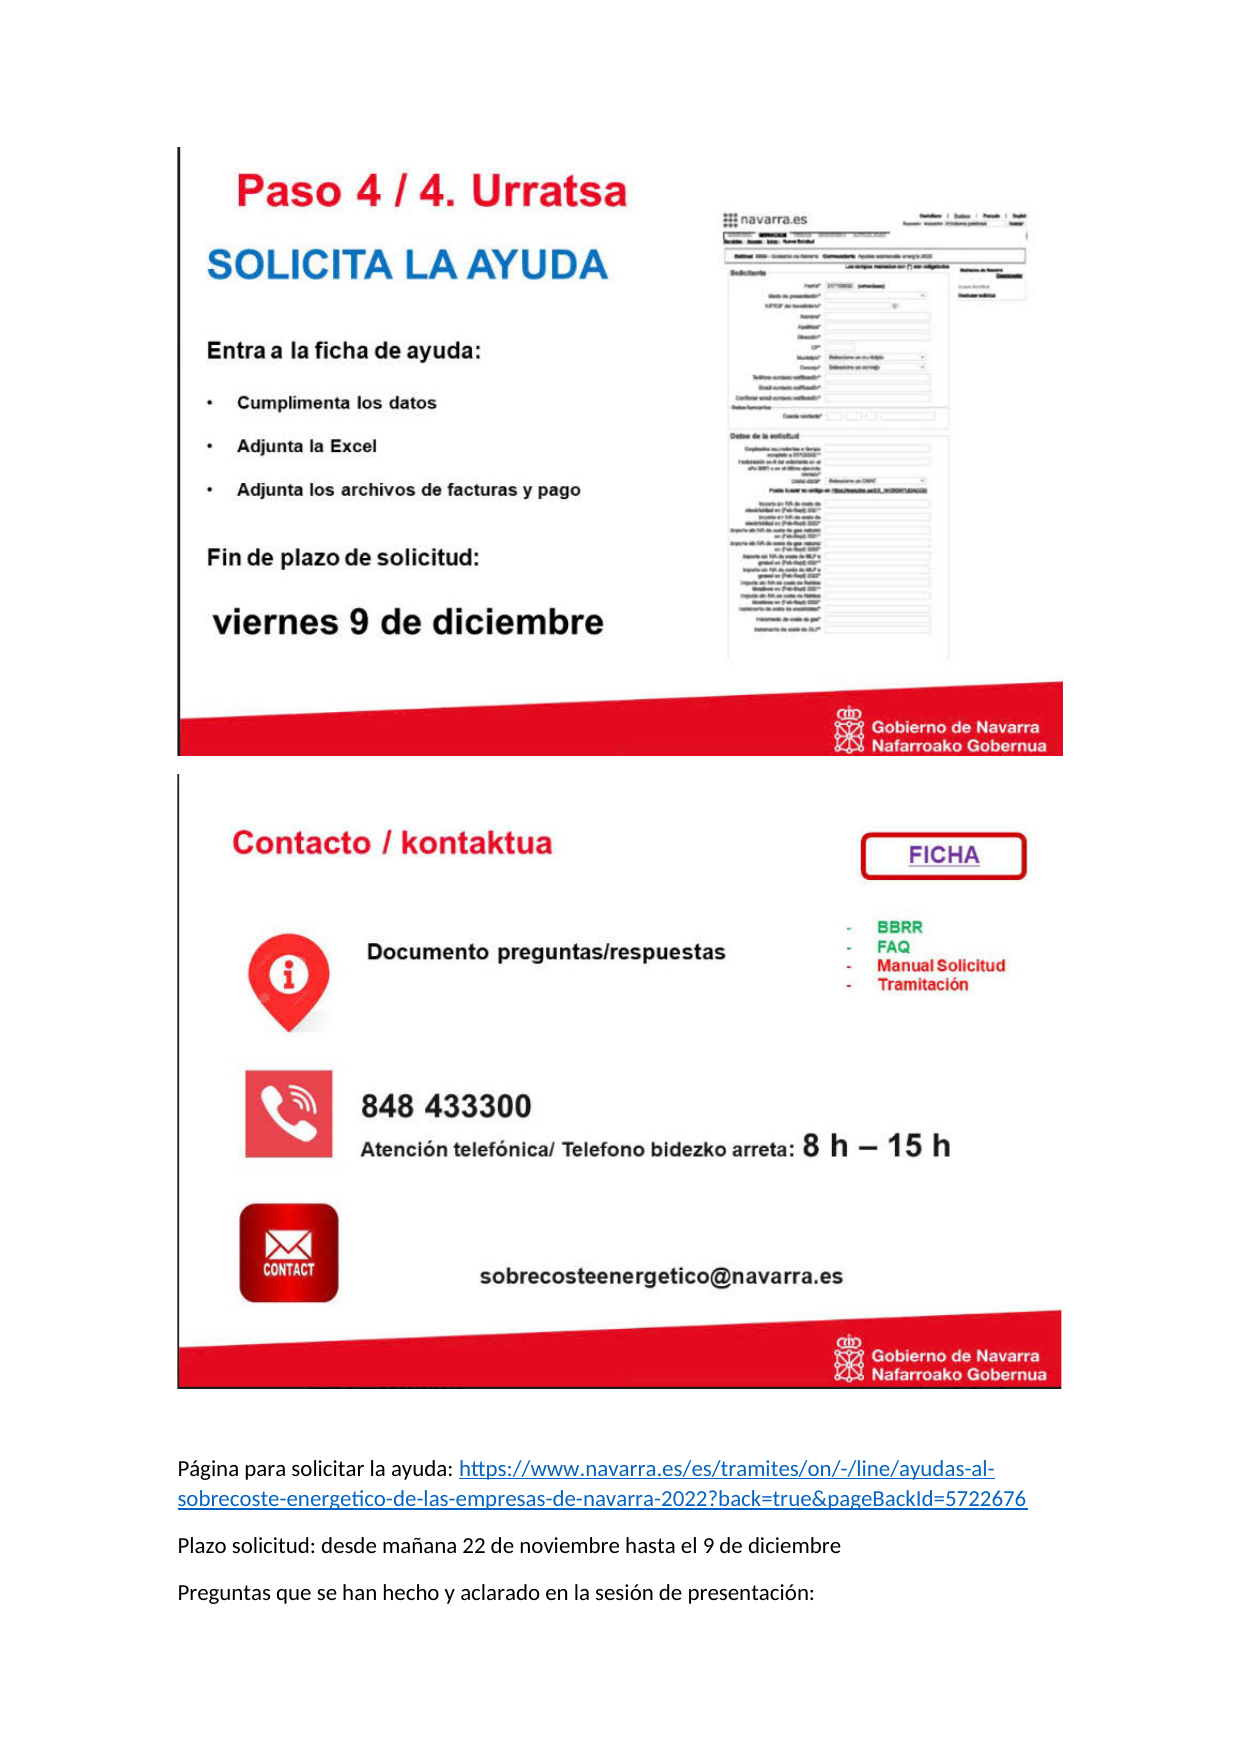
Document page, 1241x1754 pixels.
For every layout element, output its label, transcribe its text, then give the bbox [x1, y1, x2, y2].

text Página para solicitar la ayuda: https://www.navarra.es/es/tramites/on/-/line/ayudas-al-sobrecoste-energetico-de-las-empresas-de-navarra-2022?back=true&pageBackId=5722676 [177, 1454, 1063, 1512]
text Plazo solicitud: desde mañana 22 de noviembre hasta el 9 de diciembre [177, 1531, 1063, 1559]
text Preguntas que se han hecho y aclarado en la sesión de presentación: [177, 1578, 1063, 1606]
picture [177, 774, 1062, 1389]
picture [177, 147, 1063, 756]
